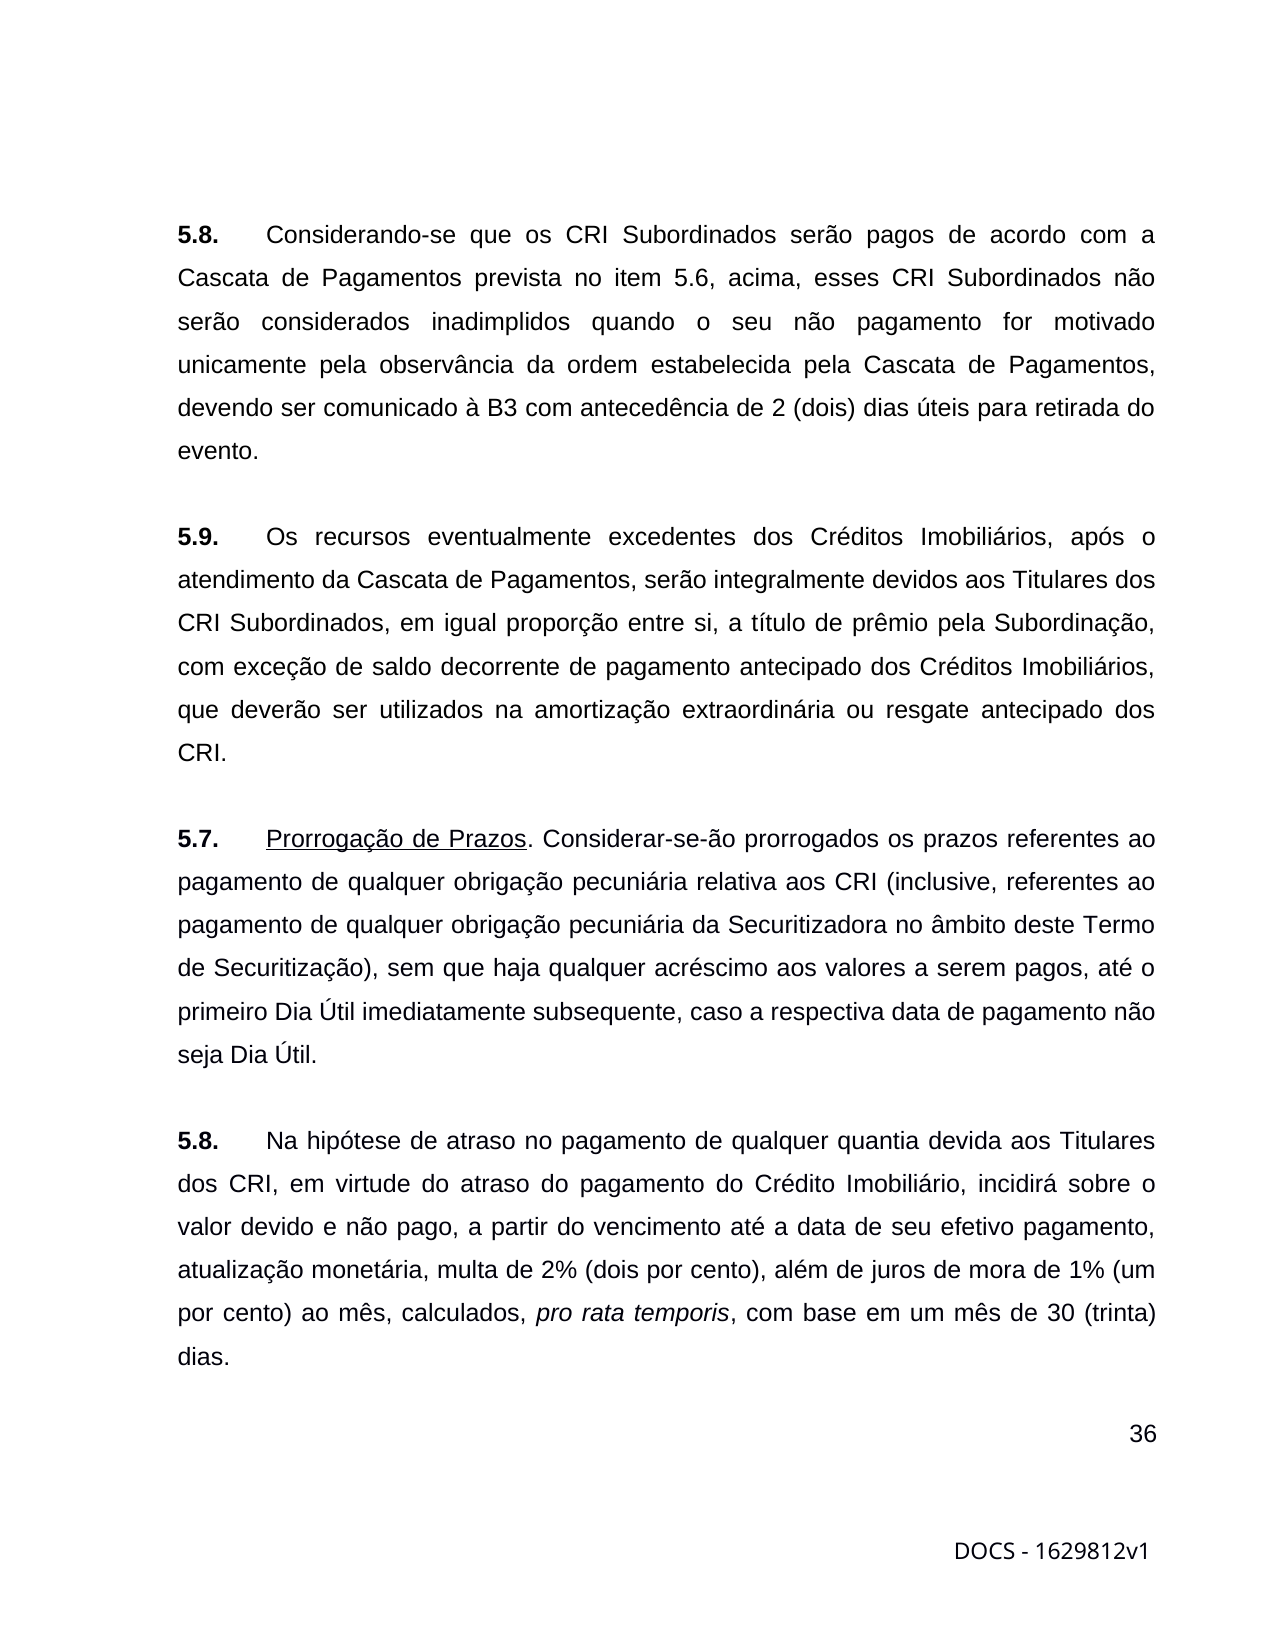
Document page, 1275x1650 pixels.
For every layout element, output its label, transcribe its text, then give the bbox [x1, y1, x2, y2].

list Na hipótese de atraso no pagamento de qualquer quantia devida aos Titulares dos CRI, em virtude do atraso do pagamento do Crédito Imobiliário, incidirá sobre o valor devido e não pago, a partir do vencimento até a data de seu efetivo pagamento, atualização monetária, multa de 2% (dois por cento), além de juros de mora de 1% (um por cento) ao mês, calculados, pro rata temporis, com base em um mês de 30 (trinta) dias. [177, 1126, 1157, 1370]
list Prorrogação de Prazos. Considerar-se-ão prorrogados os prazos referentes ao pagamento de qualquer obrigação pecuniária relativa aos CRI (inclusive, referentes ao pagamento de qualquer obrigação pecuniária da Securitizadora no âmbito deste Termo de Securitização), sem que haja qualquer acréscimo aos valores a serem pagos, até o primeiro Dia Útil imediatamente subsequente, caso a respectiva data de pagamento não seja Dia Útil. [177, 824, 1157, 1068]
list Os recursos eventualmente excedentes dos Créditos Imobiliários, após o atendimento da Cascata de Pagamentos, serão integralmente devidos aos Titulares dos CRI Subordinados, em igual proporção entre si, a título de prêmio pela Subordinação, com exceção de saldo decorrente de pagamento antecipado dos Créditos Imobiliários, que deverão ser utilizados na amortização extraordinária ou resgate antecipado dos CRI. [177, 522, 1157, 767]
list Considerando-se que os CRI Subordinados serão pagos de acordo com a Cascata de Pagamentos prevista no item 5.6, acima, esses CRI Subordinados não serão considerados inadimplidos quando o seu não pagamento for motivado unicamente pela observância da ordem estabelecida pela Cascata de Pagamentos, devendo ser comunicado à B3 com antecedência de 2 (dois) dias úteis para retirada do evento. [177, 220, 1157, 465]
